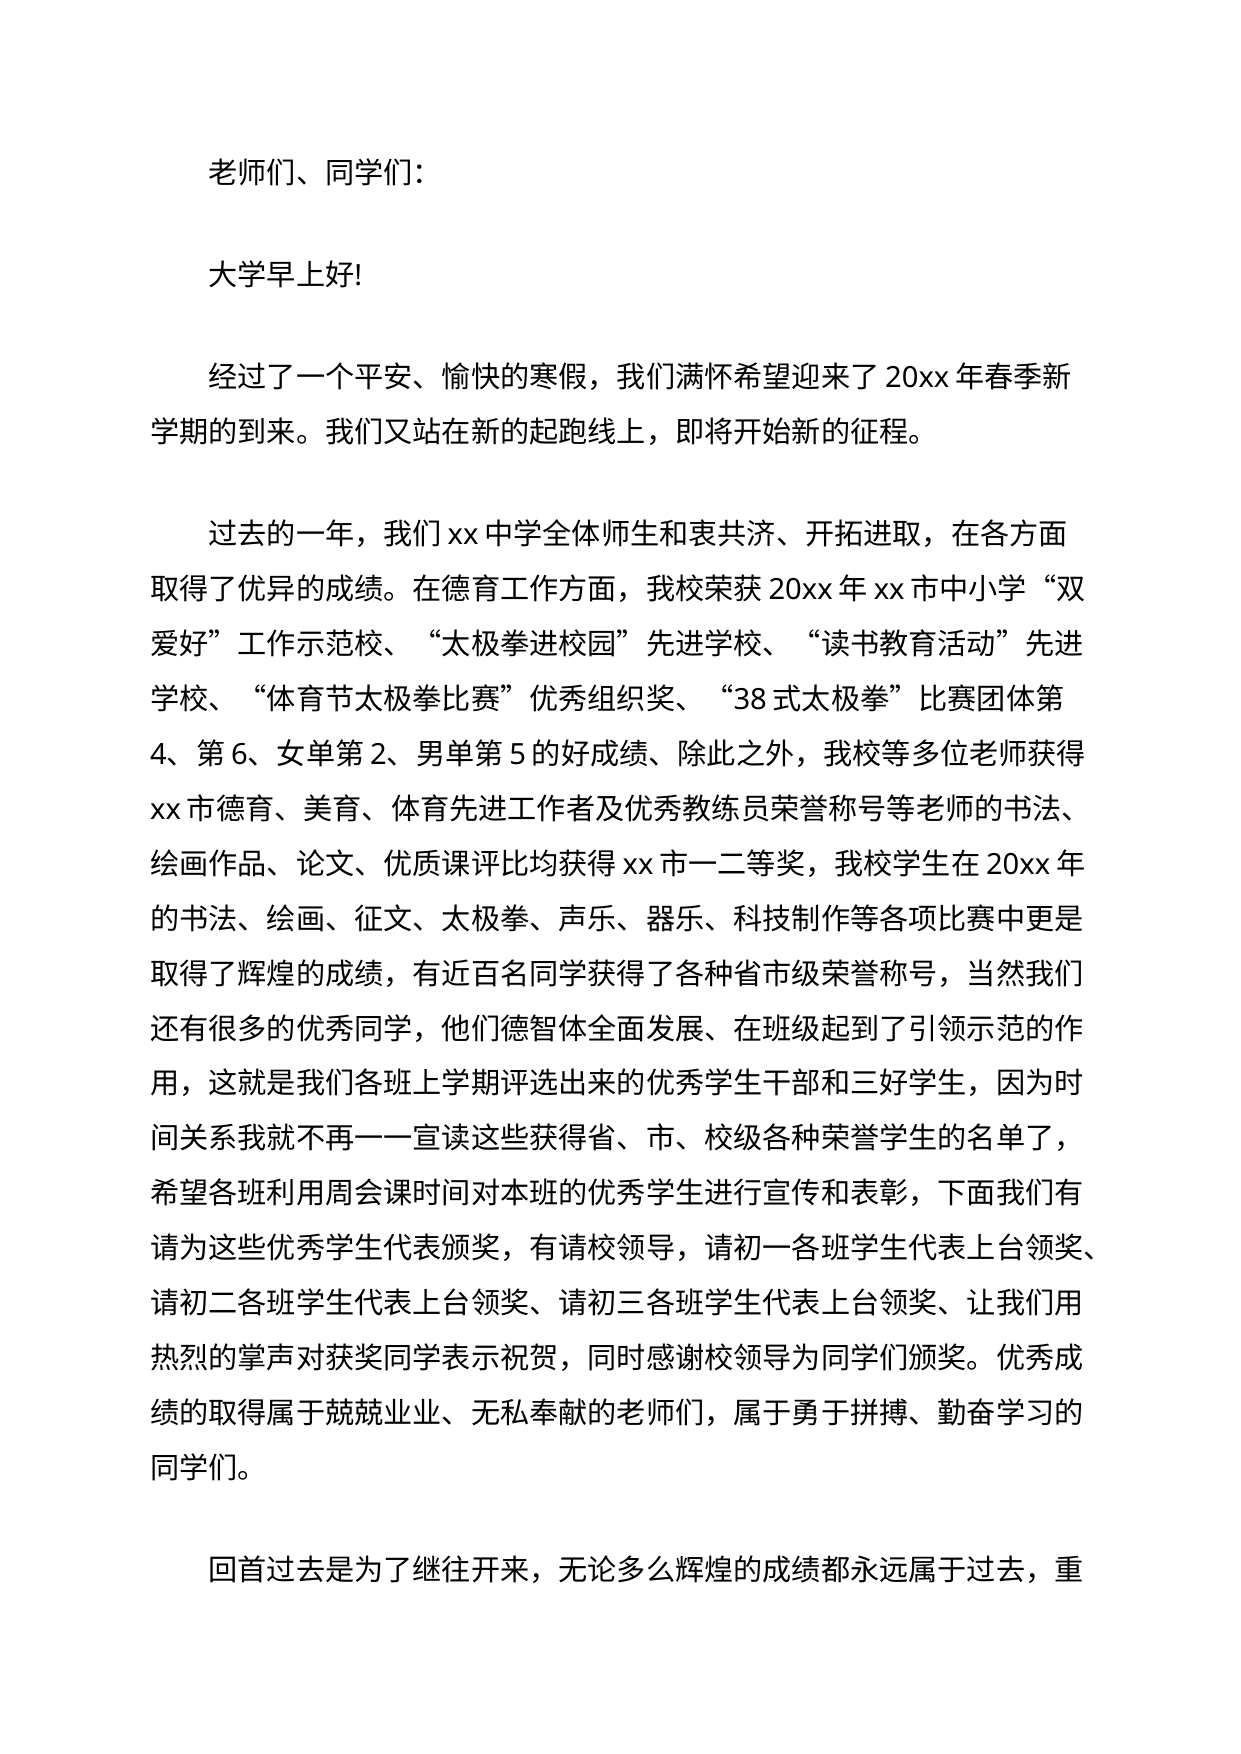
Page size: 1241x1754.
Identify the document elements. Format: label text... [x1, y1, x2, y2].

text 大学早上好! [150, 252, 1090, 294]
text 经过了一个平安、愉快的寒假，我们满怀希望迎来了20xx年春季新学期的到来。我们又站在新的起跑线上，即将开始新的征程。 [150, 354, 1090, 451]
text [150, 1546, 1090, 1588]
text 老师们、同学们： [150, 150, 1090, 192]
text 过去的一年，我们xx中学全体师生和衷共济、开拓进取，在各方面取得了优异的成绩。在德育工作方面，我校荣获20xx年xx市中小学“双爱好”工作示范校、“太极拳进校园”先进学校、“读书教育活动”先进学校、“体育节太极拳比赛”优秀组织奖、“38式太极拳”比赛团体第4、第6、女单第2、男单第5的好成绩、除此之外，我校等多位老师获得xx市德育、美育、体育先进工作者及优秀教练员荣誉称号等老师的书法、绘画作品、论文、优质课评比均获得xx市一二等奖，我校学生在20xx年的书法、绘画、征文、太极拳、声乐、器乐、科技制作等各项比赛中更是取得了辉煌的成绩，有近百名同学获得了各种省市级荣誉称号，当然我们还有很多的优秀同学，他们德智体全面发展、在班级起到了引领示范的作用，这就是我们各班上学期评选出来的优秀学生干部和三好学生，因为时间关系我就不再一一宣读这些获得省、市、校级各种荣誉学生的名单了，希望各班利用周会课时间对本班的优秀学生进行宣传和表彰，下面我们有请为这些优秀学生代表颁奖，有请校领导，请初一各班学生代表上台领奖、请初二各班学生代表上台领奖、请初三各班学生代表上台领奖、让我们用热烈的掌声对获奖同学表示祝贺，同时感谢校领导为同学们颁奖。优秀成绩的取得属于兢兢业业、无私奉献的老师们，属于勇于拼搏、勤奋学习的同学们。 [150, 511, 1090, 1487]
